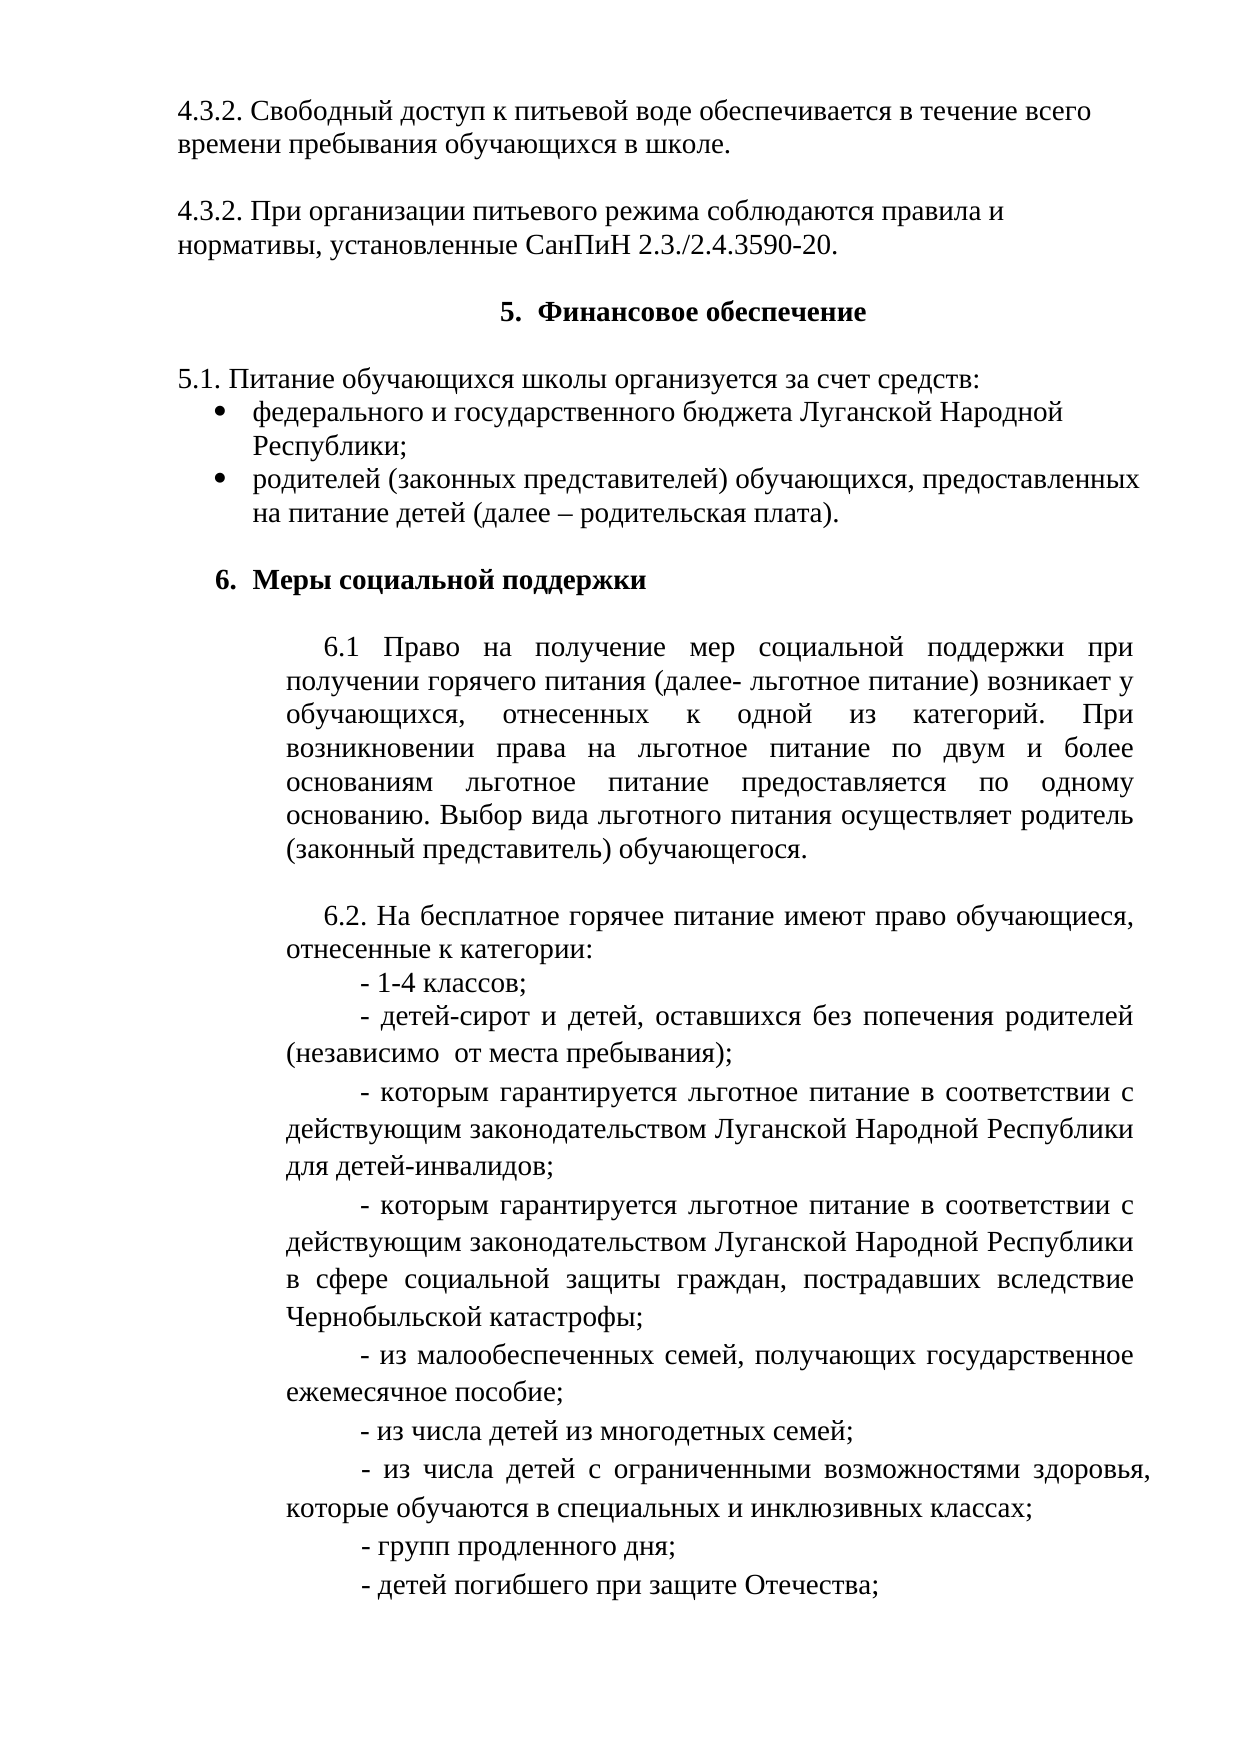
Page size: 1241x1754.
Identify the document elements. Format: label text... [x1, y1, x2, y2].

text - из малообеспеченных семей, получающих государственное ежемесячное пособие; [286, 1337, 1134, 1408]
text - которым гарантируется льготное питание в соответствии с действующим законодательством Луганской Народной Республики для детей-инвалидов; [286, 1074, 1134, 1182]
list федерального и государственного бюджета Луганской Народной Республики; [215, 394, 1152, 462]
list - детей погибшего при защите Отечества; [286, 1567, 1152, 1601]
text 6.2. На бесплатное горячее питание имеют право обучающиеся, отнесенные к категории: [286, 898, 1134, 965]
text - которым гарантируется льготное питание в соответствии с действующим законодательством Луганской Народной Республики в сфере социальной защиты граждан, пострадавших вследствие Чернобыльской катастрофы; [286, 1187, 1134, 1332]
text 6.1 Право на получение мер социальной поддержки при получении горячего питания (далее- льготное питание) возникает у обучающихся, отнесенных к одной из категорий. При возникновении права на льготное питание по двум и более основаниям льготное питание предоставляется по одному основанию. Выбор вида льготного питания осуществляет родитель (законный представитель) обучающегося. [286, 629, 1134, 864]
list Меры социальной поддержки [215, 562, 1152, 596]
list Финансовое обеспечение [215, 294, 1152, 327]
list - групп продленного дня; [286, 1528, 1152, 1562]
list - из числа детей с ограниченными возможностями здоровья, которые обучаются в специальных и инклюзивных классах; [286, 1451, 1152, 1523]
text 5.1. Питание обучающихся школы организуется за счет средств: [177, 361, 1152, 394]
text - 1-4 классов; [285, 965, 1134, 998]
list родителей (законных представителей) обучающихся, предоставленных на питание детей (далее – родительская плата). [215, 462, 1152, 529]
text - из числа детей из многодетных семей; [286, 1413, 1134, 1446]
text - детей-сирот и детей, оставшихся без попечения родителей (независимо от места пребывания); [286, 998, 1134, 1069]
text 4.3.2. Свободный доступ к питьевой воде обеспечивается в течение всего времени пребывания обучающихся в школе. [177, 93, 1152, 160]
text 4.3.2. При организации питьевого режима соблюдаются правила и нормативы, установленные СанПиН 2.3./2.4.3590-20. [177, 193, 1152, 260]
